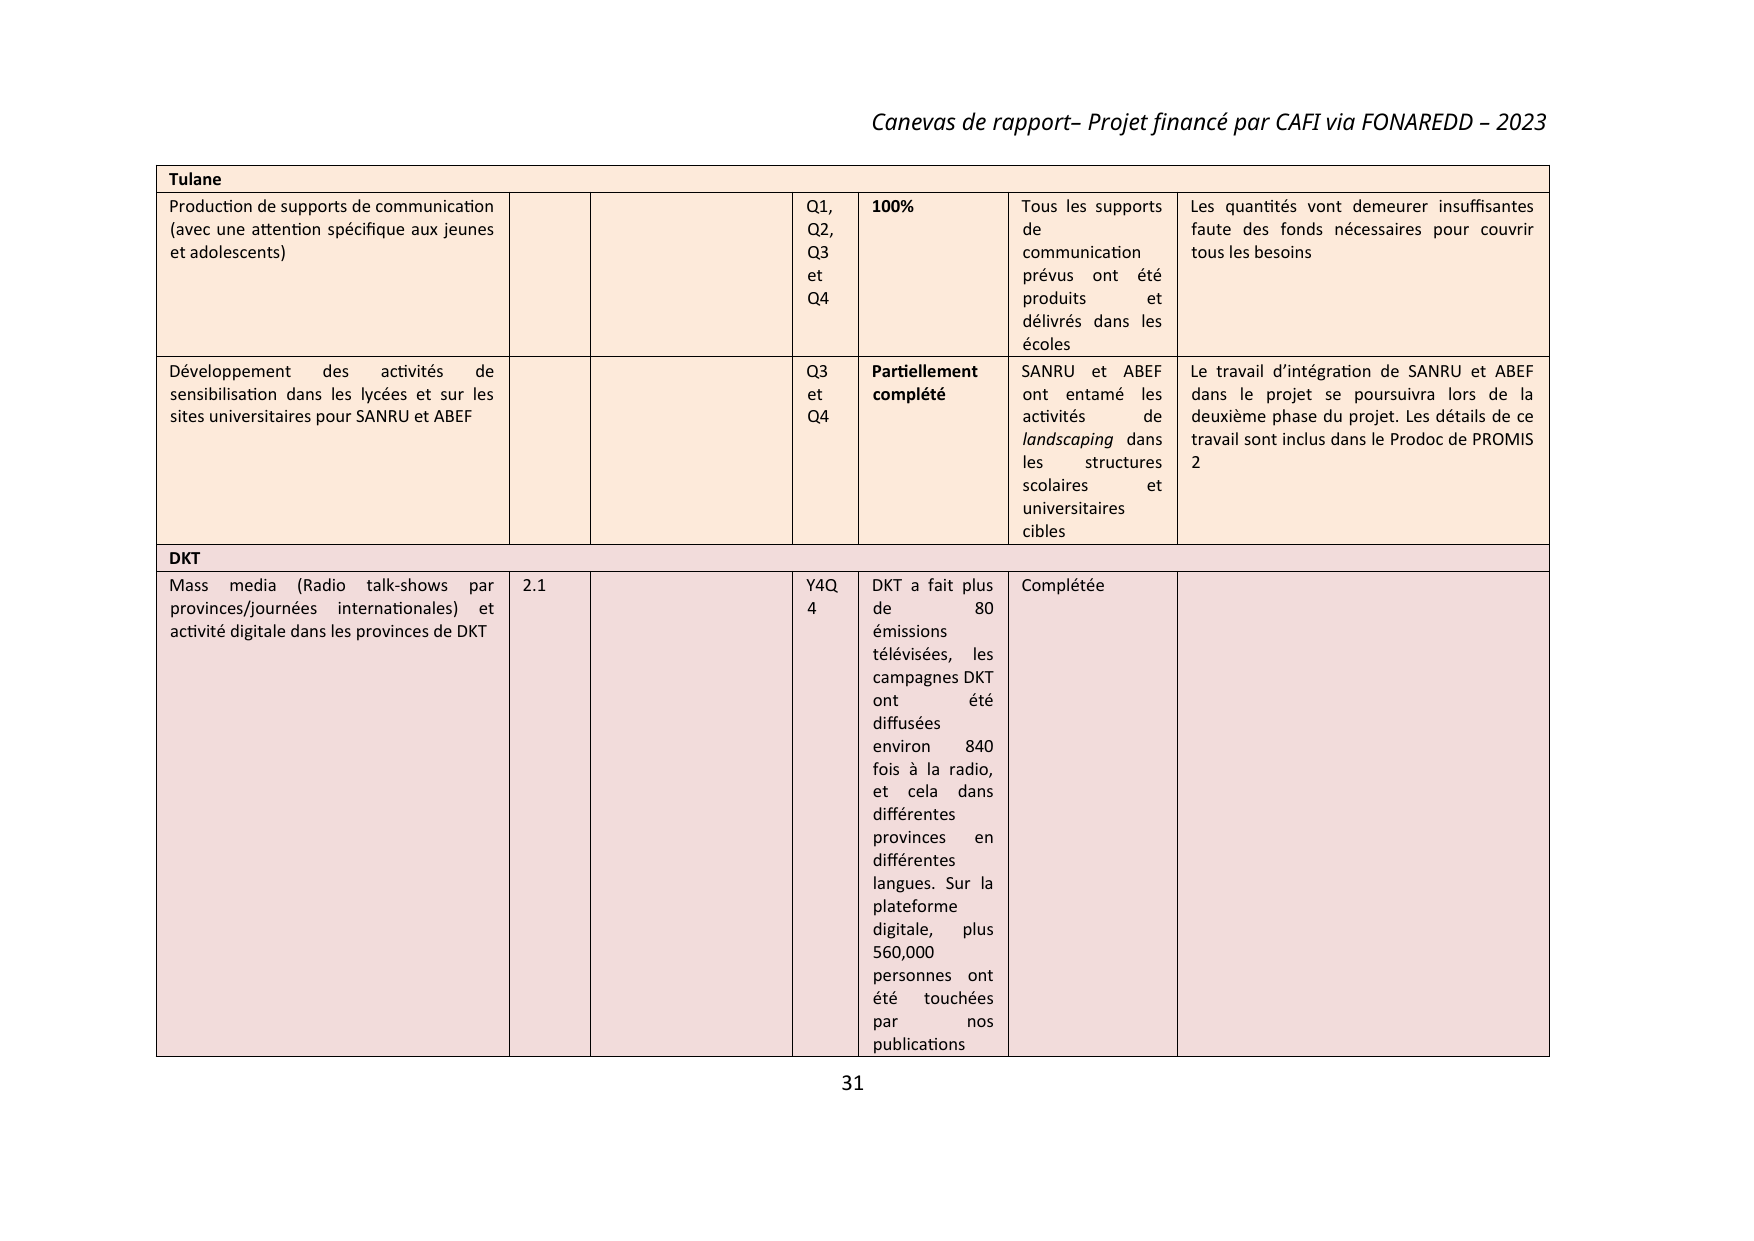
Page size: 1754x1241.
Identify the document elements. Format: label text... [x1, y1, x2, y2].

table_cell 100% [859, 193, 1008, 356]
table_cell Q1, Q2, Q3 et Q4 [793, 193, 858, 356]
table_cell [591, 572, 792, 1056]
table_cell Tous les supports de communication prévus ont été produits et délivrés dans les écoles [1009, 193, 1177, 356]
table_cell [591, 193, 792, 356]
table_cell Développement des activités de sensibilisation dans les lycées et sur les sites universitaires pour SANRU et ABEF [157, 357, 509, 544]
table_cell 2.1 [510, 572, 590, 1056]
table_cell Le travail d’intégration de SANRU et ABEF dans le projet se poursuivra lors de la deuxième phase du projet. Les détails de ce travail sont inclus dans le Prodoc de PROMIS 2 [1178, 357, 1549, 544]
table_cell Y4Q4 [793, 572, 858, 1056]
table_cell DKT [157, 545, 1549, 571]
table_cell Mass media (Radio talk-shows par provinces/journées internationales) et activité digitale dans les provinces de DKT [157, 572, 509, 1056]
table_cell Partiellement complété [859, 357, 1008, 544]
table_cell Tulane [157, 166, 1549, 192]
table_cell [1178, 572, 1549, 1056]
table_cell DKT a fait plus de 80 émissions télévisées, les campagnes DKT ont été diffusées environ 840 fois à la radio, et cela dans différentes provinces en différentes langues. Sur la plateforme digitale, plus 560,000 personnes ont été touchées par nos publications [859, 572, 1008, 1056]
table_cell [510, 357, 590, 544]
table_cell [510, 193, 590, 356]
table_cell Complétée [1009, 572, 1177, 1056]
table_cell SANRU et ABEF ont entamé les activités de landscaping dans les structures scolaires et universitaires cibles [1009, 357, 1177, 544]
table_cell Les quantités vont demeurer insuffisantes faute des fonds nécessaires pour couvrir tous les besoins [1178, 193, 1549, 356]
table_cell [591, 357, 792, 544]
table_cell Q3 et Q4 [793, 357, 858, 544]
table_cell Production de supports de communication (avec une attention spécifique aux jeunes et adolescents) [157, 193, 509, 356]
